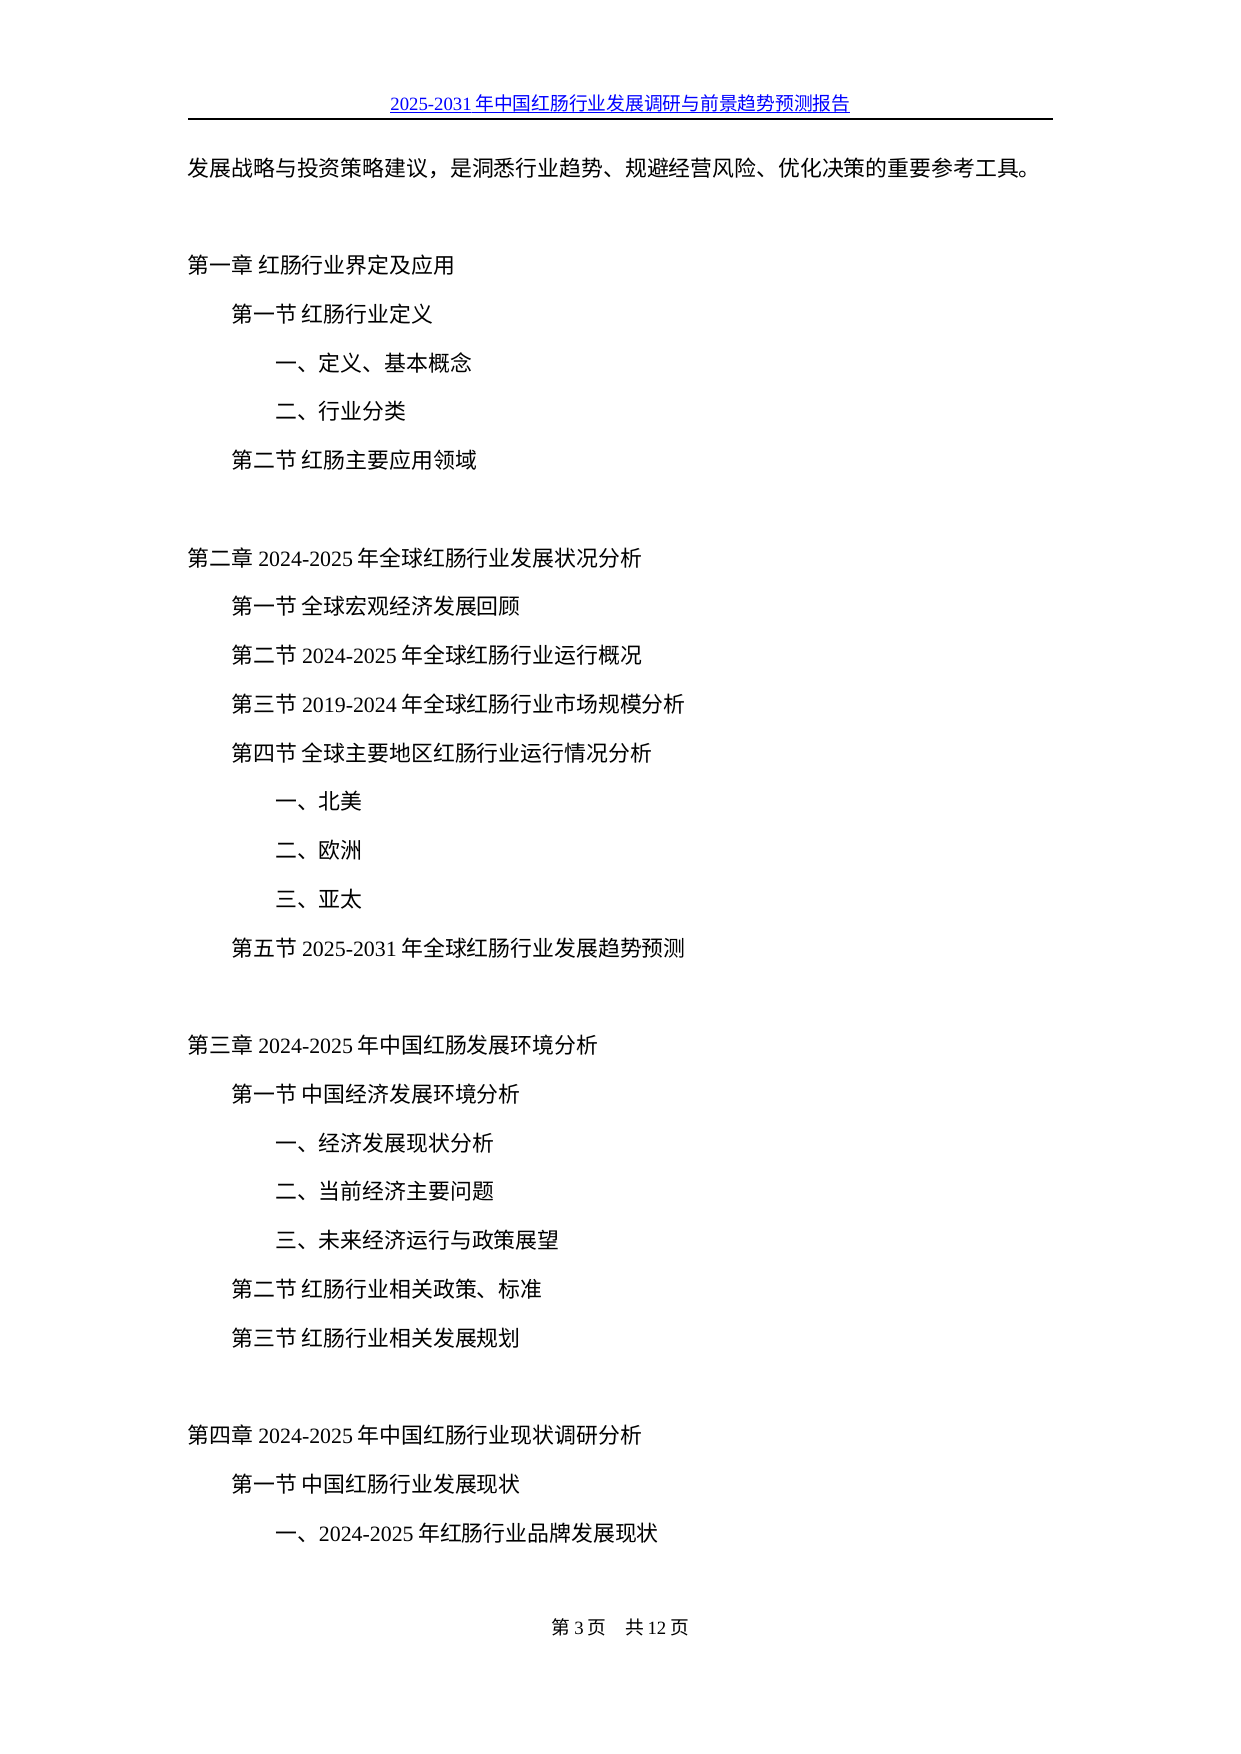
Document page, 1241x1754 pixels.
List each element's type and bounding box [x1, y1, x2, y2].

text [187, 150, 1053, 1548]
